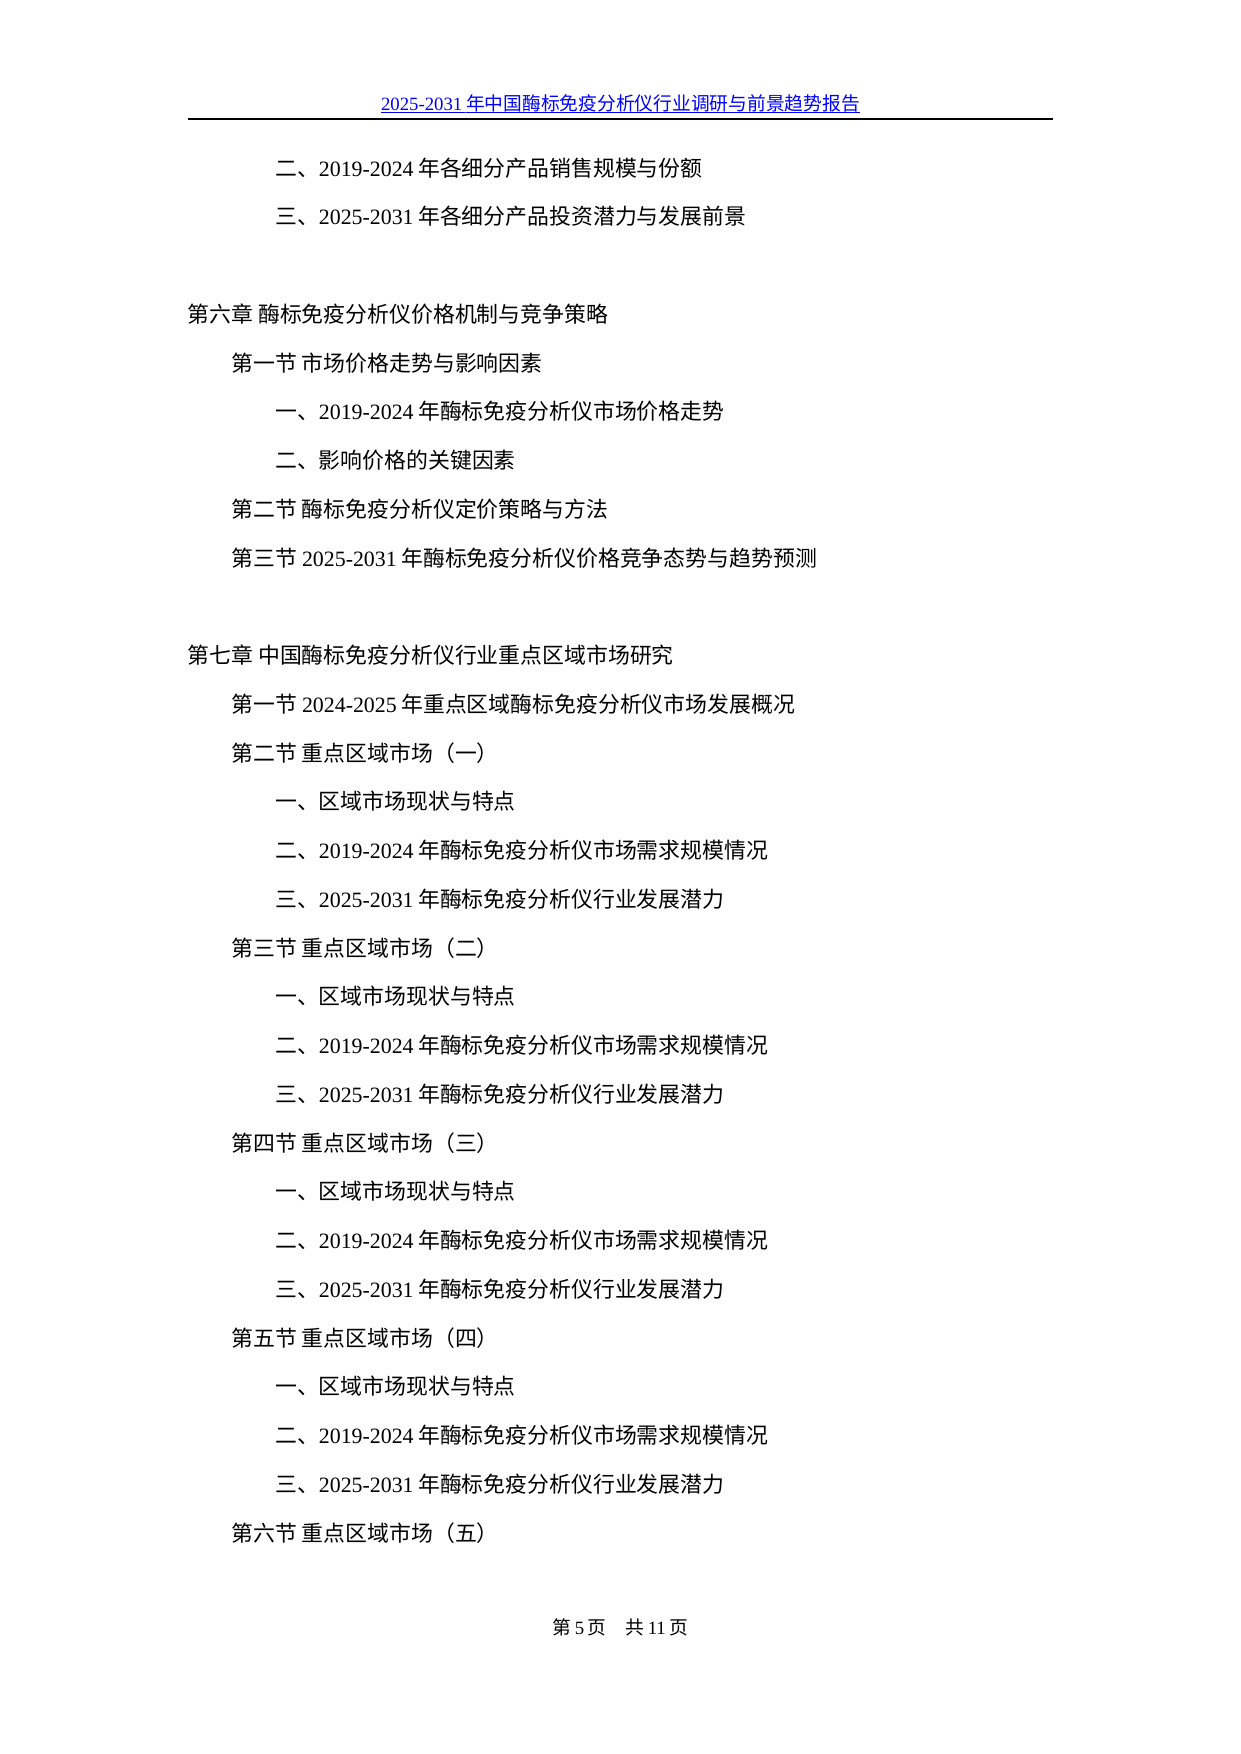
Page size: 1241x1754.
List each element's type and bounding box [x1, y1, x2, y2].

text [187, 150, 1053, 1548]
